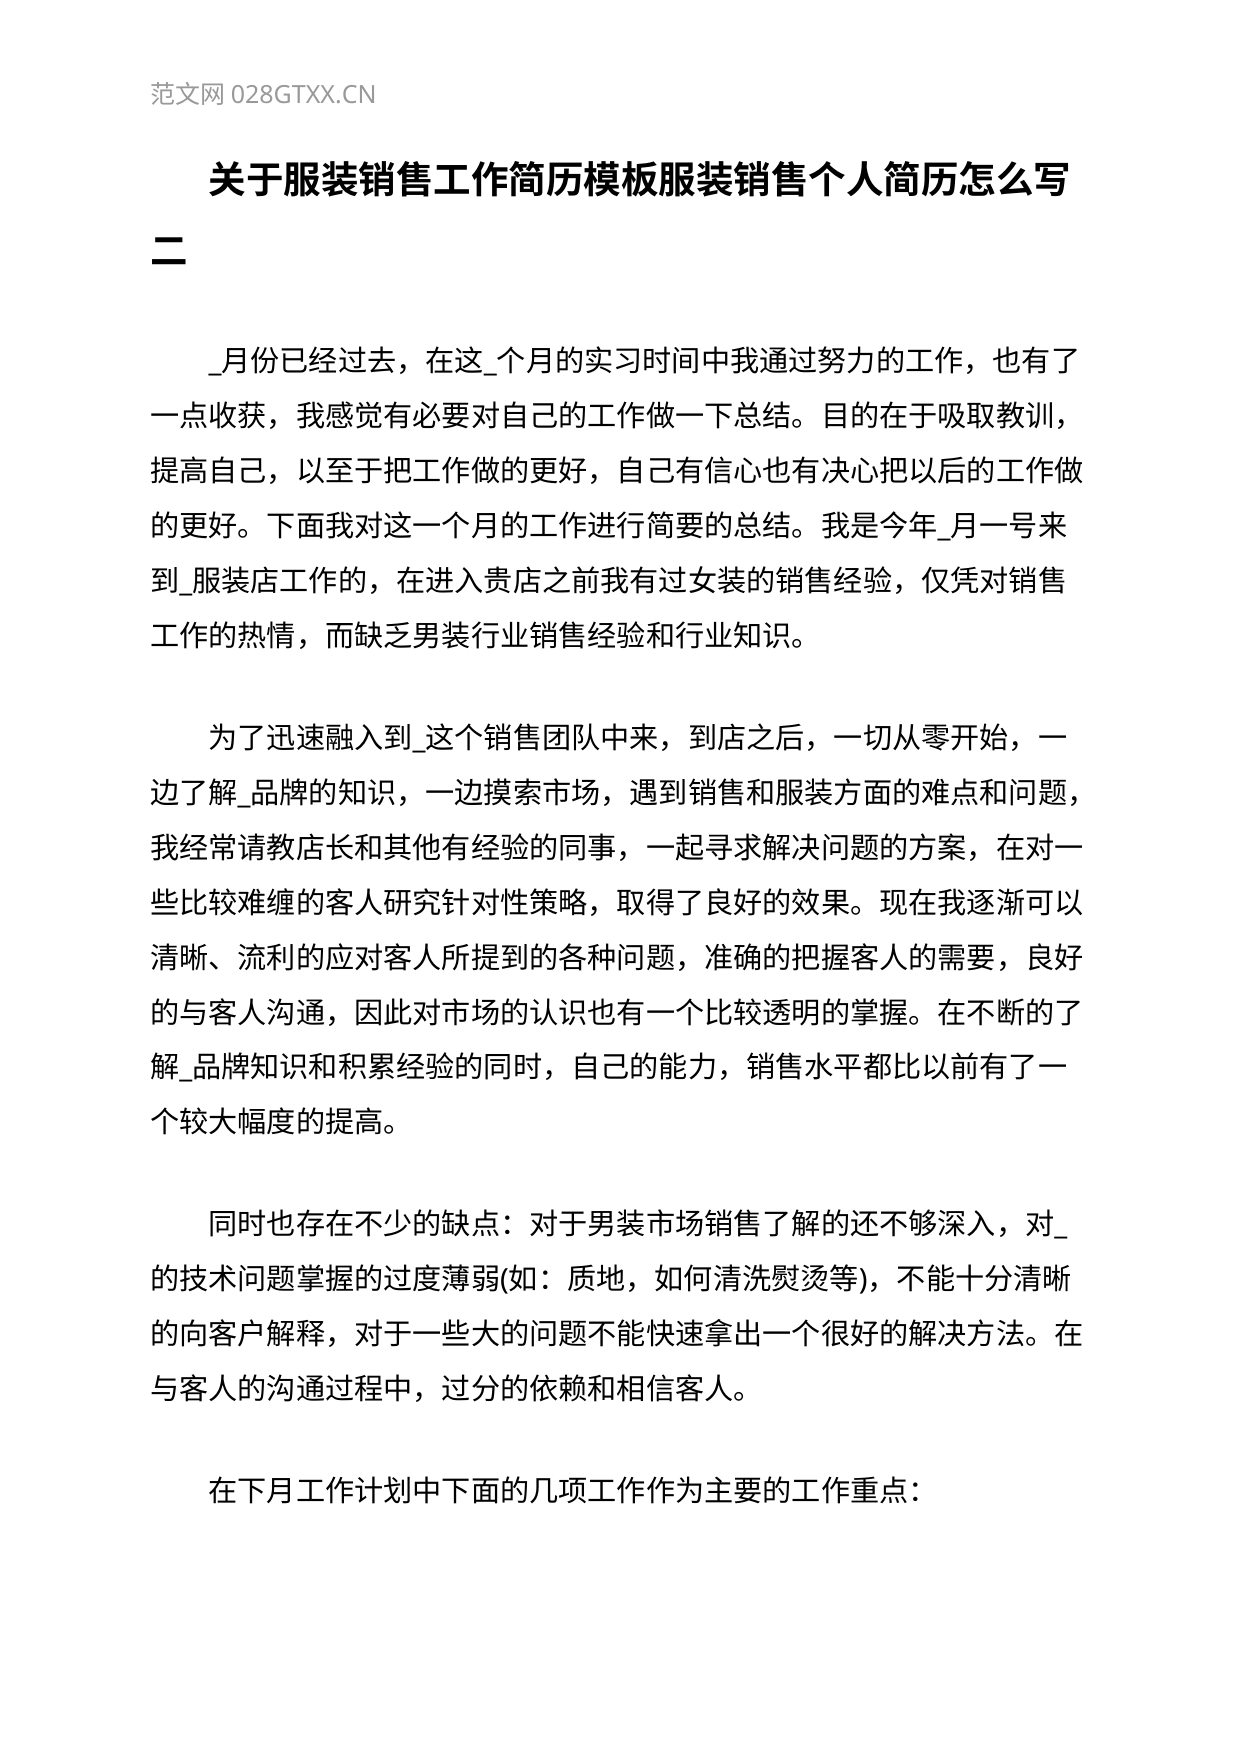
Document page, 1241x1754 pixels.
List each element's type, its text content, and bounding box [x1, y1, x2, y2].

text 同时也存在不少的缺点：对于男装市场销售了解的还不够深入，对_的技术问题掌握的过度薄弱(如：质地，如何清洗熨烫等)，不能十分清晰的向客户解释，对于一些大的问题不能快速拿出一个很好的解决方法。在与客人的沟通过程中，过分的依赖和相信客人。 [150, 1201, 1090, 1408]
text 在下月工作计划中下面的几项工作作为主要的工作重点： [150, 1467, 1090, 1510]
text _月份已经过去，在这_个月的实习时间中我通过努力的工作，也有了一点收获，我感觉有必要对自己的工作做一下总结。目的在于吸取教训，提高自己，以至于把工作做的更好，自己有信心也有决心把以后的工作做的更好。下面我对这一个月的工作进行简要的总结。我是今年_月一号来到_服装店工作的，在进入贵店之前我有过女装的销售经验，仅凭对销售工作的热情，而缺乏男装行业销售经验和行业知识。 [150, 338, 1090, 655]
text 为了迅速融入到_这个销售团队中来，到店之后，一切从零开始，一边了解_品牌的知识，一边摸索市场，遇到销售和服装方面的难点和问题，我经常请教店长和其他有经验的同事，一起寻求解决问题的方案，在对一些比较难缠的客人研究针对性策略，取得了良好的效果。现在我逐渐可以清晰、流利的应对客人所提到的各种问题，准确的把握客人的需要，良好的与客人沟通，因此对市场的认识也有一个比较透明的掌握。在不断的了解_品牌知识和积累经验的同时，自己的能力，销售水平都比以前有了一个较大幅度的提高。 [150, 714, 1090, 1141]
text 关于服装销售工作简历模板服装销售个人简历怎么写二 [150, 150, 1090, 275]
